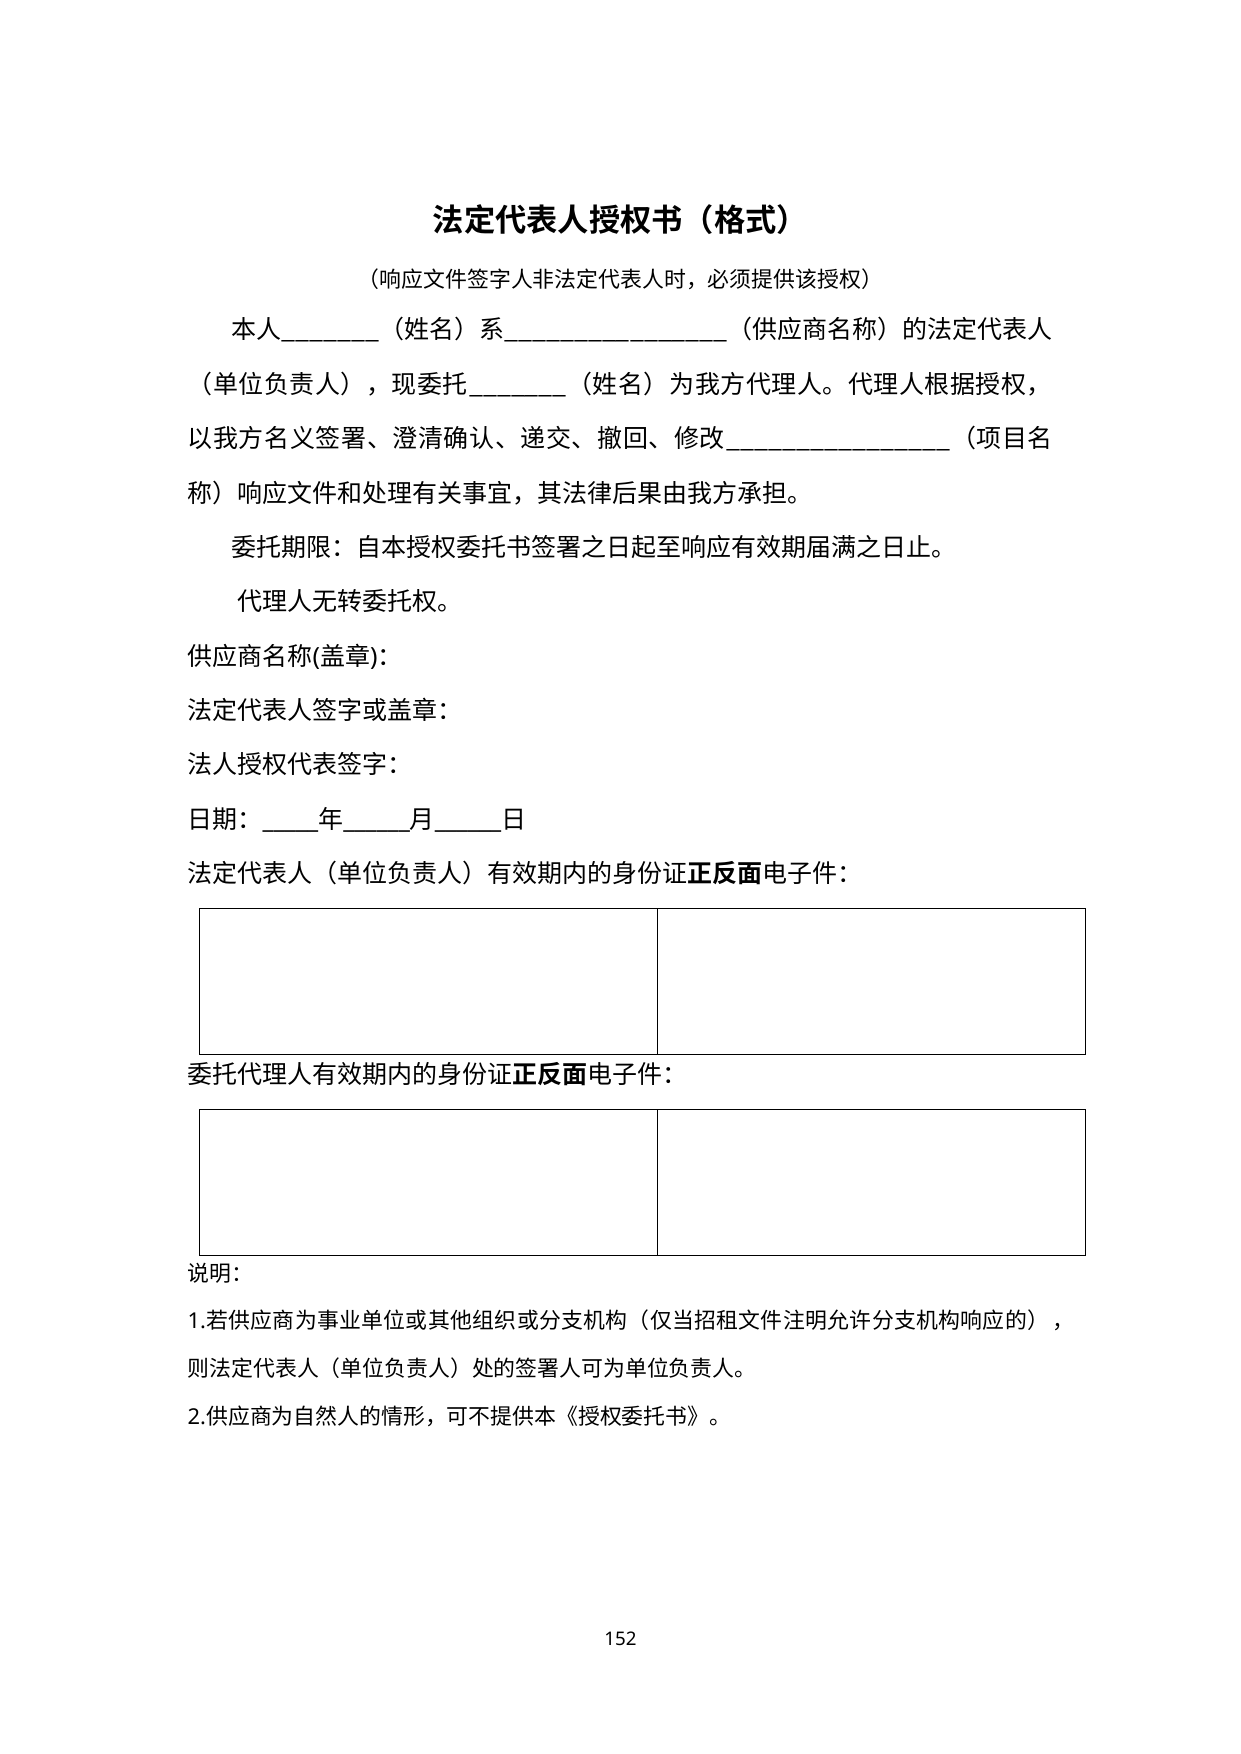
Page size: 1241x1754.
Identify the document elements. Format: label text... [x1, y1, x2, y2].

text 法定代表人签字或盖章： [187, 691, 1053, 727]
text 日期：_____年______月______日 [187, 799, 1053, 836]
text 2.供应商为自然人的情形，可不提供本《授权委托书》。 [187, 1399, 1053, 1430]
table_header [200, 1110, 657, 1255]
text 说明： [187, 1256, 1053, 1288]
text 法人授权代表签字： [187, 745, 1053, 781]
text 法定代表人（单位负责人）有效期内的身份证正反面电子件： [187, 854, 1053, 890]
text 委托代理人有效期内的身份证正反面电子件： [187, 1055, 1053, 1091]
text 委托期限：自本授权委托书签署之日起至响应有效期届满之日止。 [187, 527, 1053, 564]
text 法定代表人授权书（格式） [187, 195, 1053, 240]
table_header [658, 909, 1085, 1054]
text （响应文件签字人非法定代表人时，必须提供该授权） [187, 262, 1053, 294]
text 1.若供应商为事业单位或其他组织或分支机构（仅当招租文件注明允许分支机构响应的），则法定代表人（单位负责人）处的签署人可为单位负责人。 [187, 1303, 1053, 1383]
table_header [200, 909, 657, 1054]
text 本人_______（姓名）系________________（供应商名称）的法定代表人（单位负责人），现委托_______（姓名）为我方代理人。代理人根据授权，以我方名义签署、澄清确认、递交、撤回、修改________________（项目名称）响应文件和处理有关事宜，其法律后果由我方承担。 [187, 310, 1053, 509]
table_header [658, 1110, 1085, 1255]
text 代理人无转委托权。 供应商名称(盖章)： [187, 582, 1053, 672]
